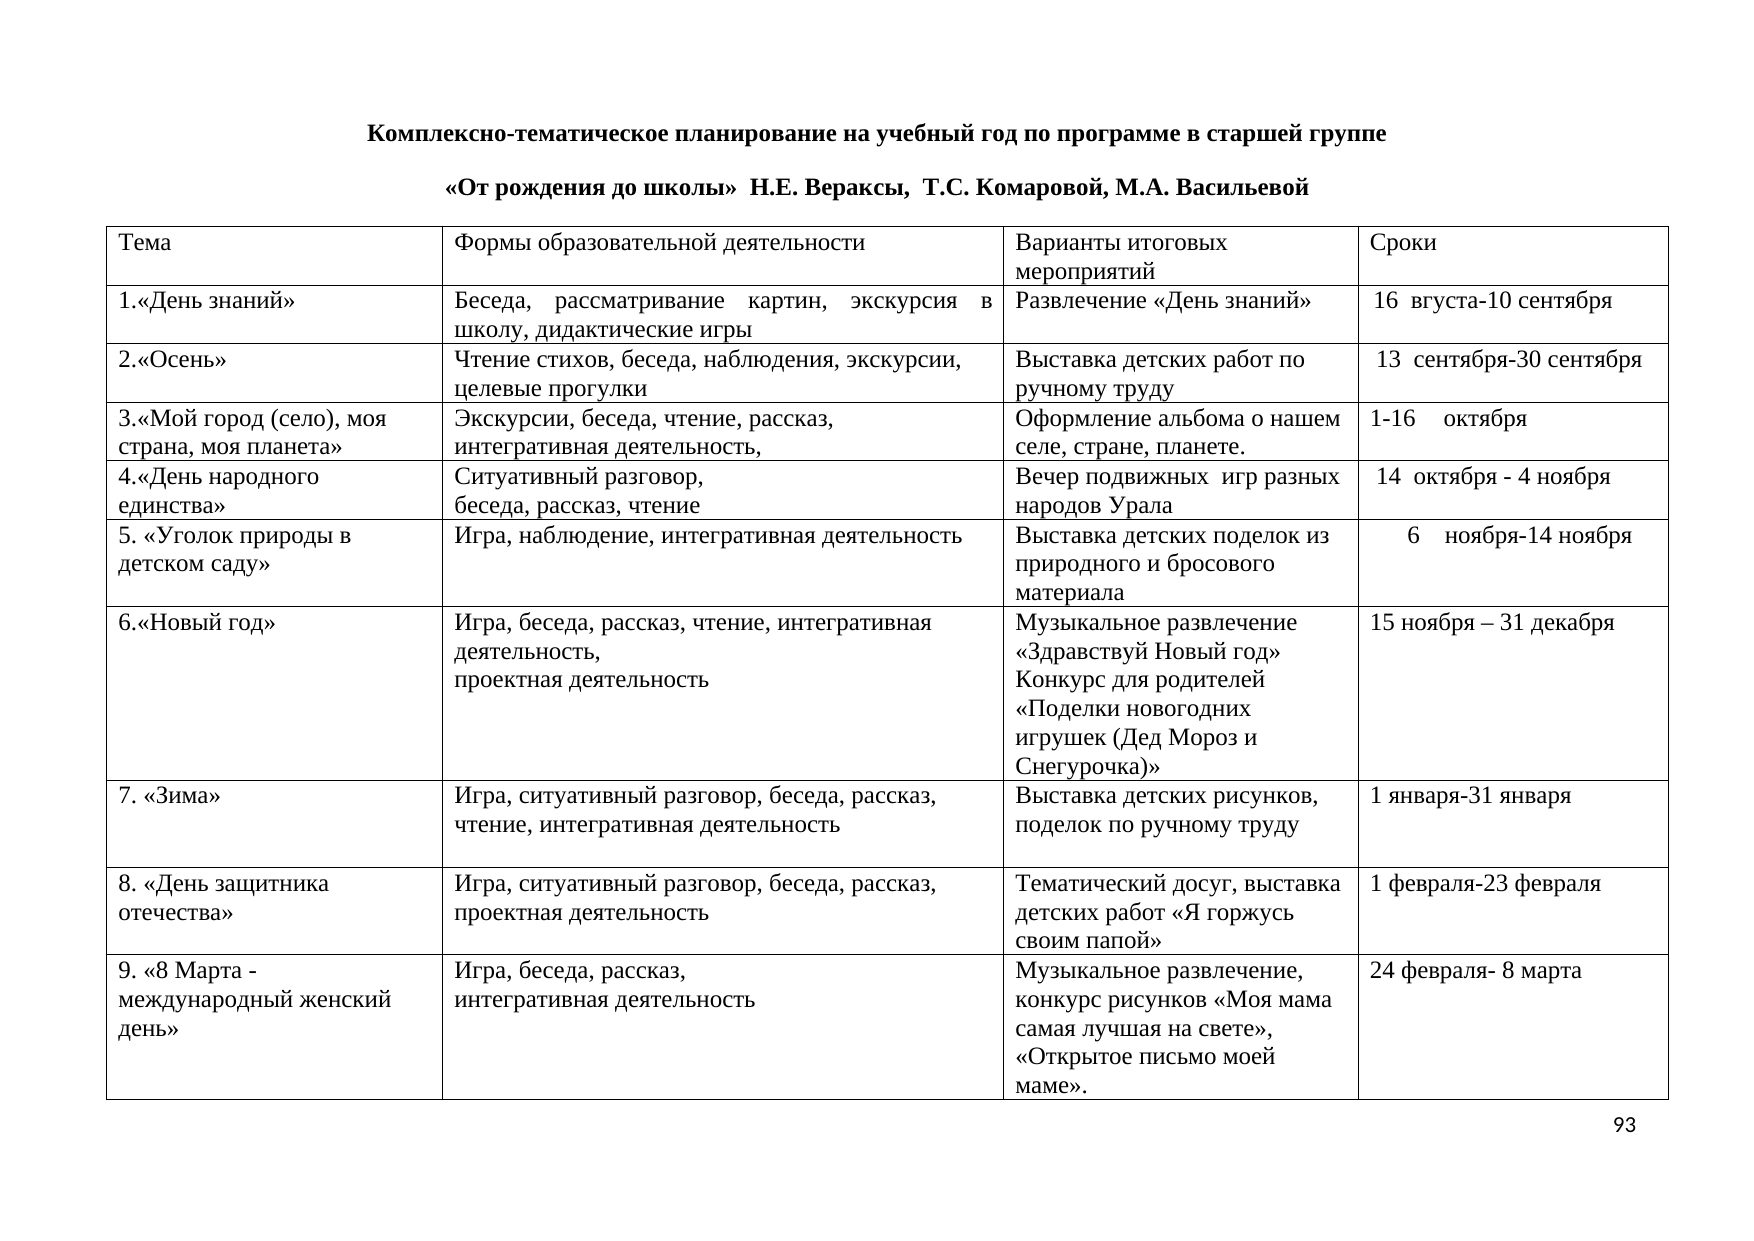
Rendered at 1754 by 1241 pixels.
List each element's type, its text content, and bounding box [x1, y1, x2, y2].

table_cell сентября-30 сентября [1359, 344, 1668, 402]
table_cell Музыкальное развлечение «Здравствуй Новый год» Конкурс для родителей «Поделки новогодних игрушек (Дед Мороз и Снегурочка)» [1004, 607, 1358, 779]
table_cell 5. «Уголок природы в детском саду» [107, 520, 442, 606]
table_cell 6.«Новый год» [107, 607, 442, 779]
table_cell 2.«Осень» [107, 344, 442, 402]
table_cell 4.«День народного единства» [107, 461, 442, 519]
text Комплексно-тематическое планирование на учебный год по программе в старшей группе [118, 118, 1636, 147]
table_cell 1.«День знаний» [107, 286, 442, 343]
table_cell Оформление альбома о нашем селе, стране, планете. [1004, 403, 1358, 460]
table_cell Беседа, рассматривание картин, экскурсия в школу, дидактические игры [443, 286, 1003, 343]
table_header Тема [107, 227, 442, 284]
table_cell Игра, ситуативный разговор, беседа, рассказ, чтение, интегративная деятельность [443, 781, 1003, 867]
table_header Формы образовательной деятельности [443, 227, 1003, 284]
table_cell Игра, беседа, рассказ, интегративная деятельность [443, 955, 1003, 1099]
table_cell 1 февраля-23 февраля [1359, 868, 1668, 954]
table_cell Развлечение «День знаний» [1004, 286, 1358, 343]
table_cell 9. «8 Марта - международный женский день» [107, 955, 442, 1099]
table_header Сроки [1359, 227, 1668, 284]
table_cell Тематический досуг, выставка детских работ «Я горжусь своим папой» [1004, 868, 1358, 954]
table_cell Выставка детских работ по ручному труду [1004, 344, 1358, 402]
table_cell 24 февраля- 8 марта [1359, 955, 1668, 1099]
table_cell 8. «День защитника отечества» [107, 868, 442, 954]
table_cell Музыкальное развлечение, конкурс рисунков «Моя мама самая лучшая на свете», «Открытое письмо моей маме». [1004, 955, 1358, 1099]
table_cell 1 января-31 января [1359, 781, 1668, 867]
table_cell 3.«Мой город (село), моя страна, моя планета» [107, 403, 442, 460]
table_cell Экскурсии, беседа, чтение, рассказ, интегративная деятельность, [443, 403, 1003, 460]
table_cell Чтение стихов, беседа, наблюдения, экскурсии, целевые прогулки [443, 344, 1003, 402]
table_cell Выставка детских рисунков, поделок по ручному труду [1004, 781, 1358, 867]
table_cell октября [1359, 403, 1668, 460]
table_cell 7. «Зима» [107, 781, 442, 867]
table_cell ноября-14 ноября [1359, 520, 1668, 606]
table_cell Выставка детских поделок из природного и бросового материала [1004, 520, 1358, 606]
table_cell Игра, беседа, рассказ, чтение, интегративная деятельность, проектная деятельность [443, 607, 1003, 779]
table_cell вгуста-10 сентября [1359, 286, 1668, 343]
table_cell Вечер подвижных игр разных народов Урала [1004, 461, 1358, 519]
text «От рождения до школы» Н.Е. Вераксы, Т.С. Комаровой, М.А. Васильевой [118, 172, 1636, 201]
table_cell октября - 4 ноября [1359, 461, 1668, 519]
table_header Варианты итоговых мероприятий [1004, 227, 1358, 284]
table_cell Игра, наблюдение, интегративная деятельность [443, 520, 1003, 606]
table_cell Ситуативный разговор, беседа, рассказ, чтение [443, 461, 1003, 519]
table_cell 15 ноября – 31 декабря [1359, 607, 1668, 779]
table_cell Игра, ситуативный разговор, беседа, рассказ, проектная деятельность [443, 868, 1003, 954]
